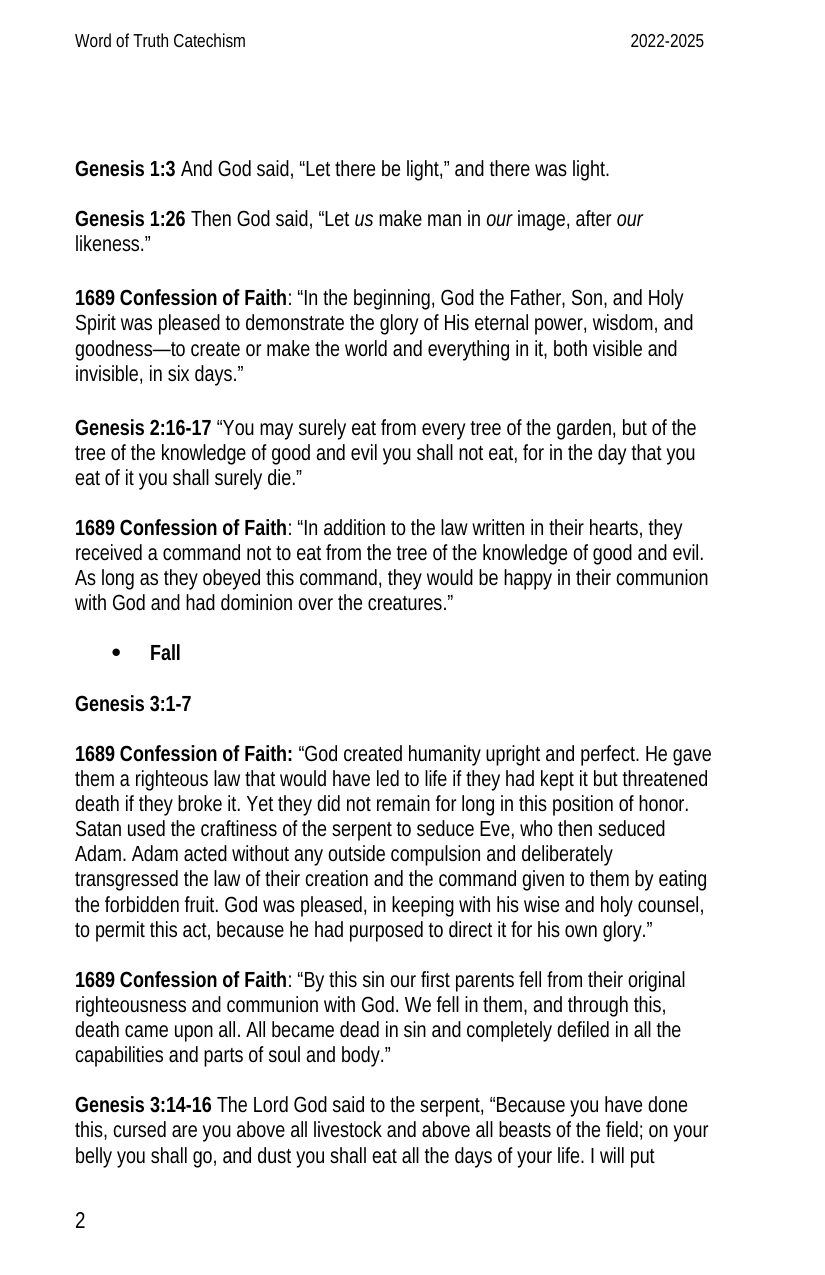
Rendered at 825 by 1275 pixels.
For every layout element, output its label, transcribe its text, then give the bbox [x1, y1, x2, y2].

text Genesis 1:26 Then God said, “Let us make man in our image, after our likeness.” [75, 206, 712, 256]
text Genesis 2:16-17 “You may surely eat from every tree of the garden, but of the tree of the knowledge of good and evil you shall not eat, for in the day that you eat of it you shall surely die.” [75, 414, 712, 490]
list Fall [112, 640, 712, 666]
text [75, 1092, 712, 1168]
text 1689 Confession of Faith: “In addition to the law written in their hearts, they received a command not to eat from the tree of the knowledge of good and evil. As long as they obeyed this command, they would be happy in their communion with God and had dominion over the creatures.” [75, 515, 712, 615]
text Genesis 3:1-7 [75, 691, 712, 716]
text 1689 Confession of Faith: “In the beginning, God the Father, Son, and Holy Spirit was pleased to demonstrate the glory of His eternal power, wisdom, and goodness—to create or make the world and everything in it, both visible and invisible, in six days.” [75, 285, 712, 386]
text 1689 Confession of Faith: “By this sin our first parents fell from their original righteousness and communion with God. We fell in them, and through this, death came upon all. All became dead in sin and completely defiled in all the capabilities and parts of soul and body.” [75, 967, 712, 1067]
text Genesis 1:3 And God said, “Let there be light,” and there was light. [75, 156, 712, 181]
text 1689 Confession of Faith: “God created humanity upright and perfect. He gave them a righteous law that would have led to life if they had kept it but threatened death if they broke it. Yet they did not remain for long in this position of honor. Satan used the craftiness of the serpent to seduce Eve, who then seduced Adam. Adam acted without any outside compulsion and deliberately transgressed the law of their creation and the command given to them by eating the forbidden fruit. God was pleased, in keeping with his wise and holy counsel, to permit this act, because he had purposed to direct it for his own glory.” [75, 741, 712, 942]
